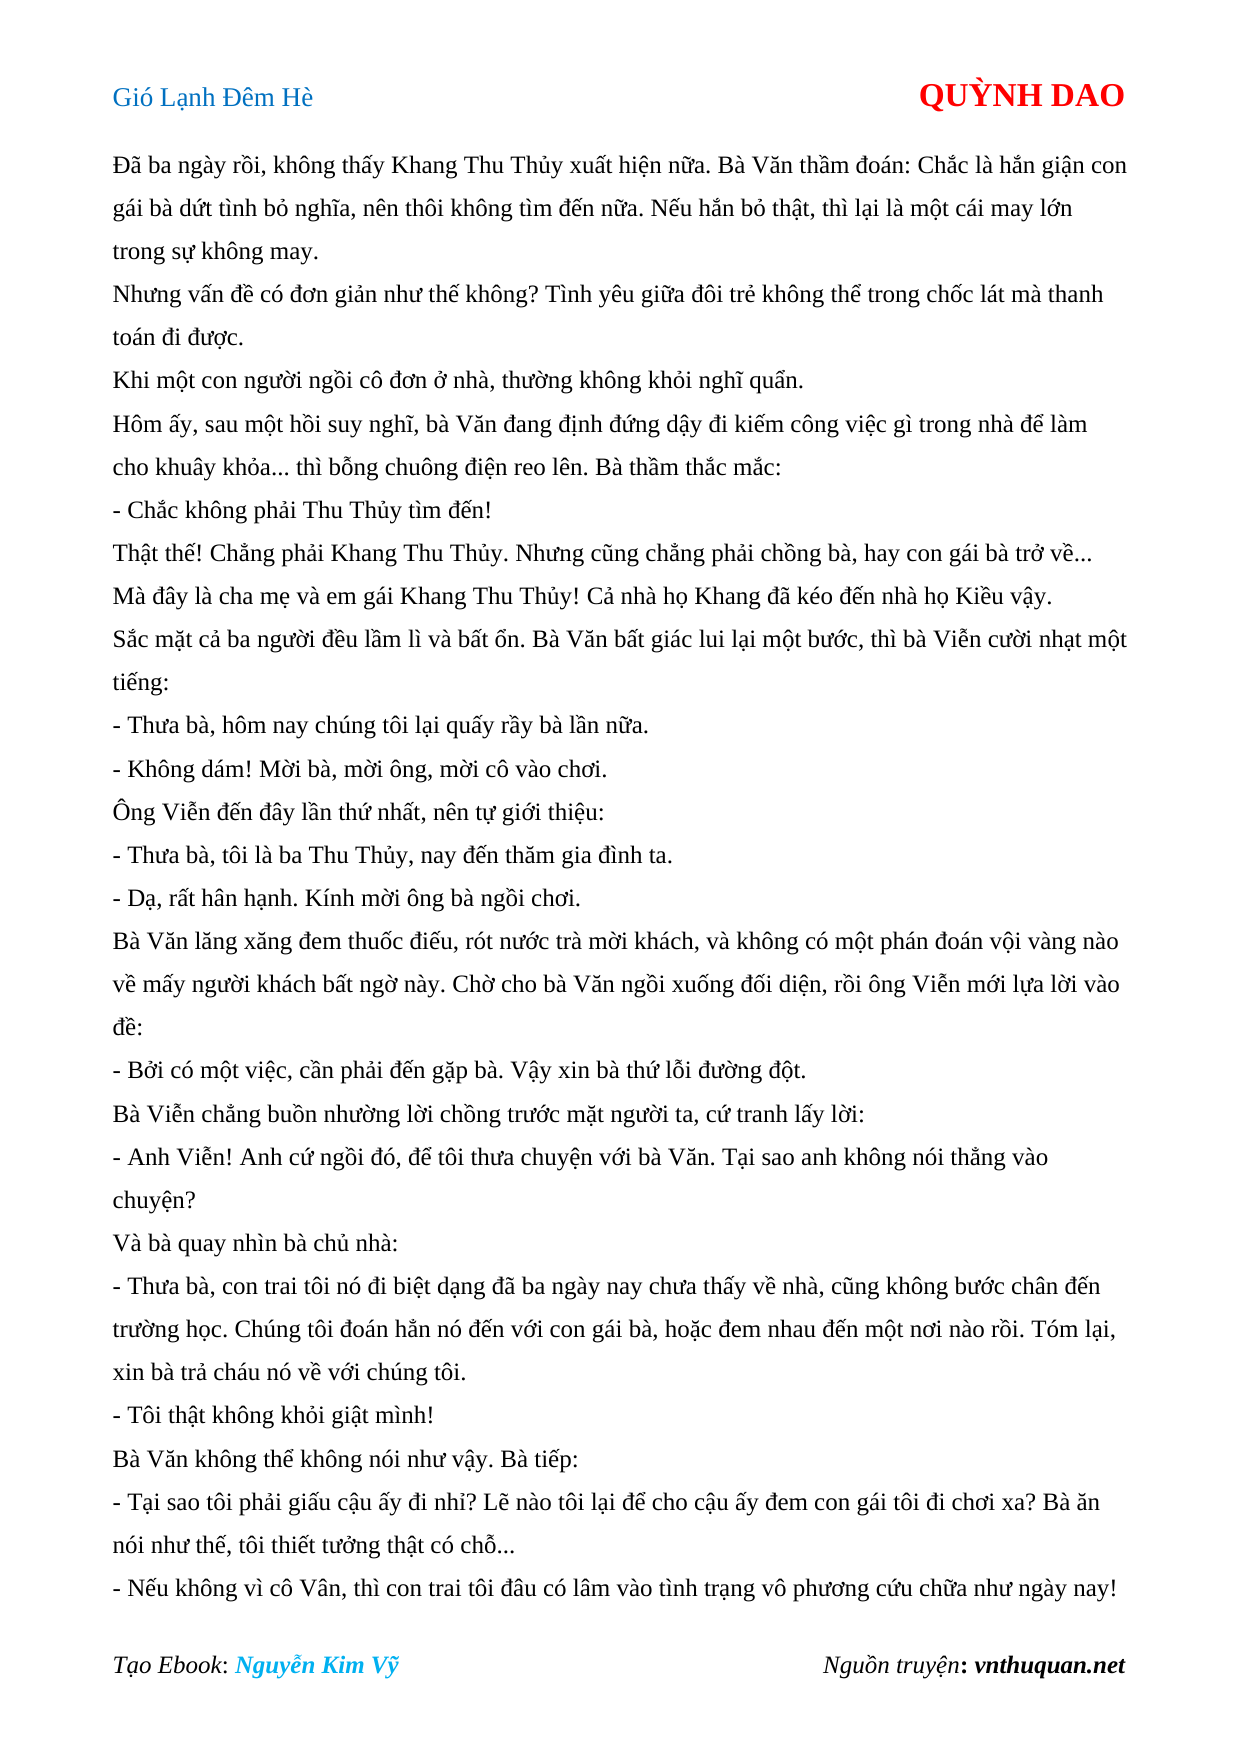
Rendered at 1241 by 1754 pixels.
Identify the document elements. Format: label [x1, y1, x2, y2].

text [112, 150, 1128, 1602]
